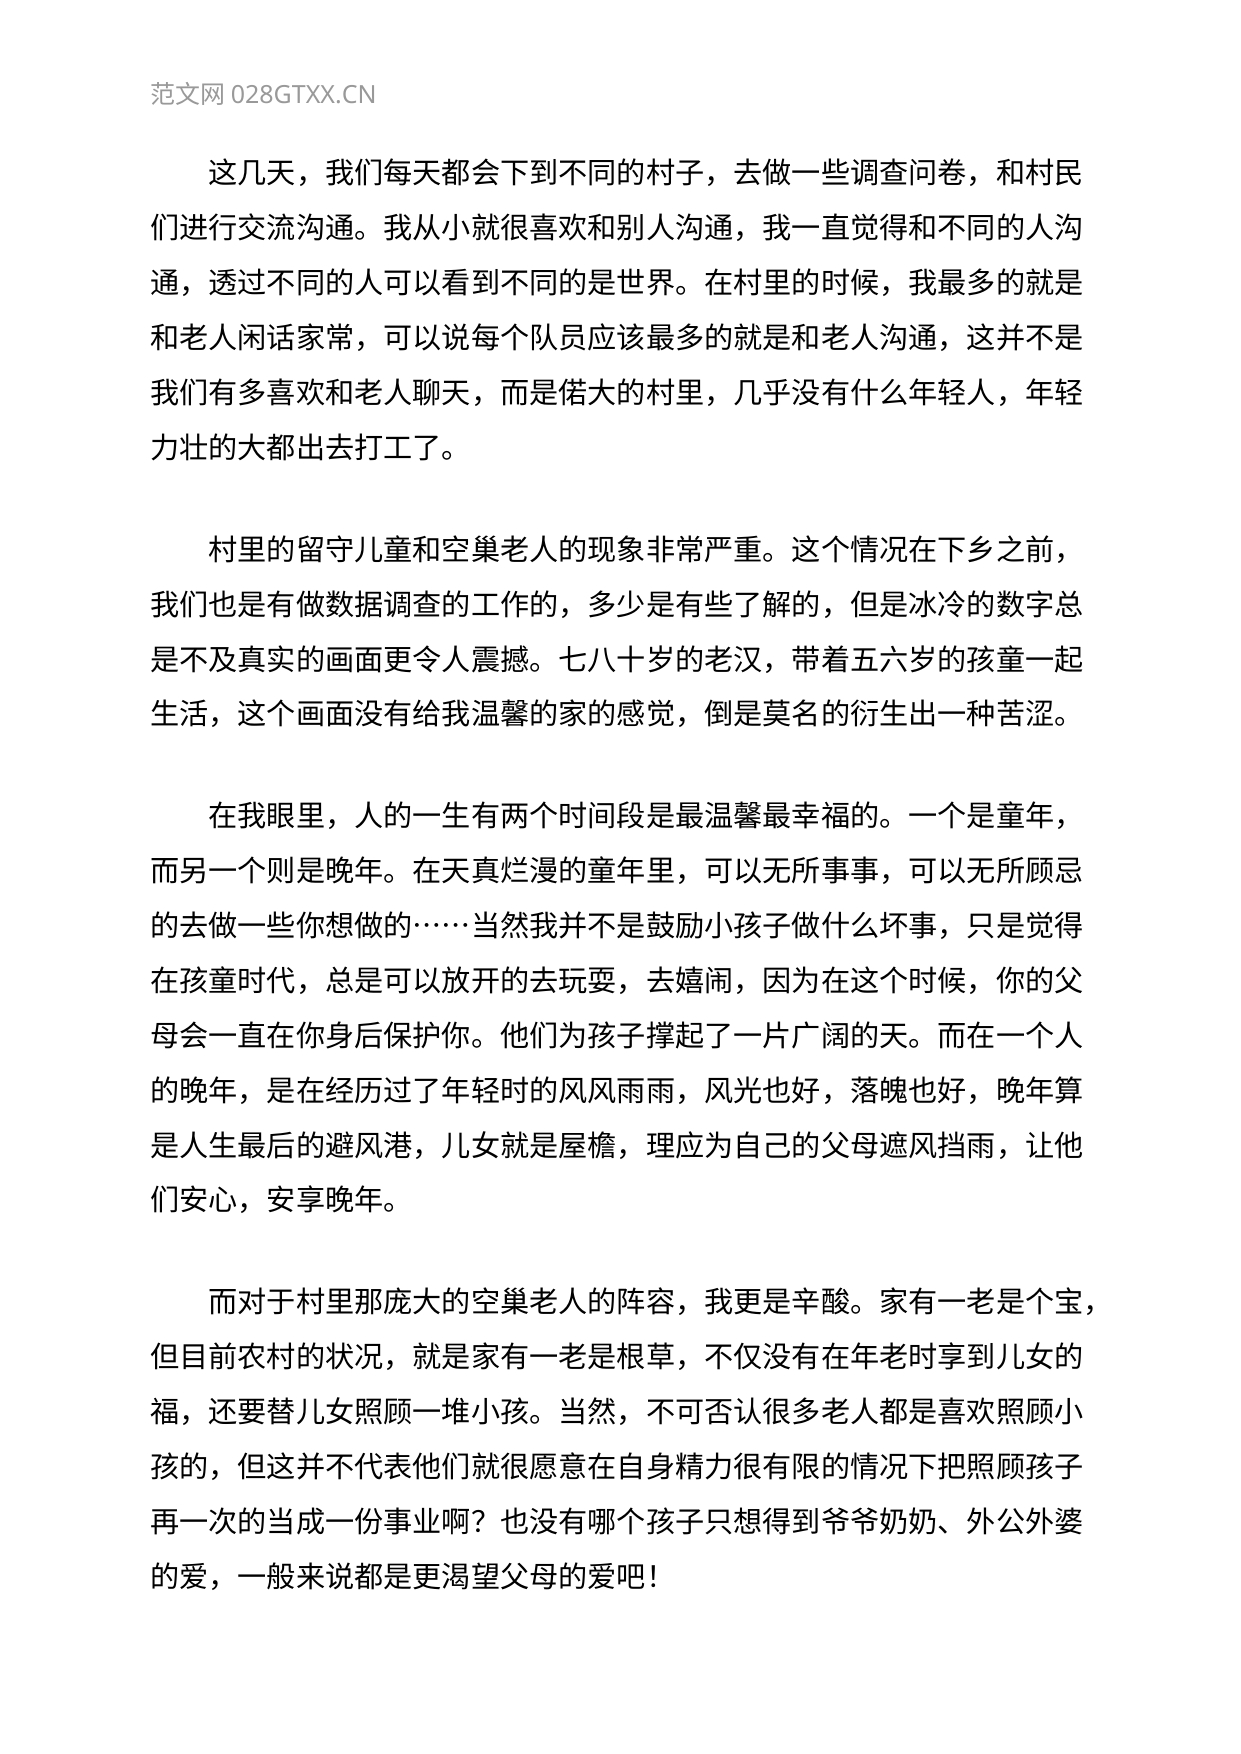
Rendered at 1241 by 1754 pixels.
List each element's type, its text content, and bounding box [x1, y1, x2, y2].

text 这几天，我们每天都会下到不同的村子，去做一些调查问卷，和村民们进行交流沟通。我从小就很喜欢和别人沟通，我一直觉得和不同的人沟通，透过不同的人可以看到不同的是世界。在村里的时候，我最多的就是和老人闲话家常，可以说每个队员应该最多的就是和老人沟通，这并不是我们有多喜欢和老人聊天，而是偌大的村里，几乎没有什么年轻人，年轻力壮的大都出去打工了。 [150, 150, 1090, 467]
text 村里的留守儿童和空巢老人的现象非常严重。这个情况在下乡之前，我们也是有做数据调查的工作的，多少是有些了解的，但是冰冷的数字总是不及真实的画面更令人震撼。七八十岁的老汉，带着五六岁的孩童一起生活，这个画面没有给我温馨的家的感觉，倒是莫名的衍生出一种苦涩。 [150, 526, 1090, 733]
text 而对于村里那庞大的空巢老人的阵容，我更是辛酸。家有一老是个宝，但目前农村的状况，就是家有一老是根草，不仅没有在年老时享到儿女的福，还要替儿女照顾一堆小孩。当然，不可否认很多老人都是喜欢照顾小孩的，但这并不代表他们就很愿意在自身精力很有限的情况下把照顾孩子再一次的当成一份事业啊？也没有哪个孩子只想得到爷爷奶奶、外公外婆的爱，一般来说都是更渴望父母的爱吧！ [150, 1279, 1090, 1596]
text 在我眼里，人的一生有两个时间段是最温馨最幸福的。一个是童年，而另一个则是晚年。在天真烂漫的童年里，可以无所事事，可以无所顾忌的去做一些你想做的……当然我并不是鼓励小孩子做什么坏事，只是觉得在孩童时代，总是可以放开的去玩耍，去嬉闹，因为在这个时候，你的父母会一直在你身后保护你。他们为孩子撑起了一片广阔的天。而在一个人的晚年，是在经历过了年轻时的风风雨雨，风光也好，落魄也好，晚年算是人生最后的避风港，儿女就是屋檐，理应为自己的父母遮风挡雨，让他们安心，安享晚年。 [150, 793, 1090, 1219]
